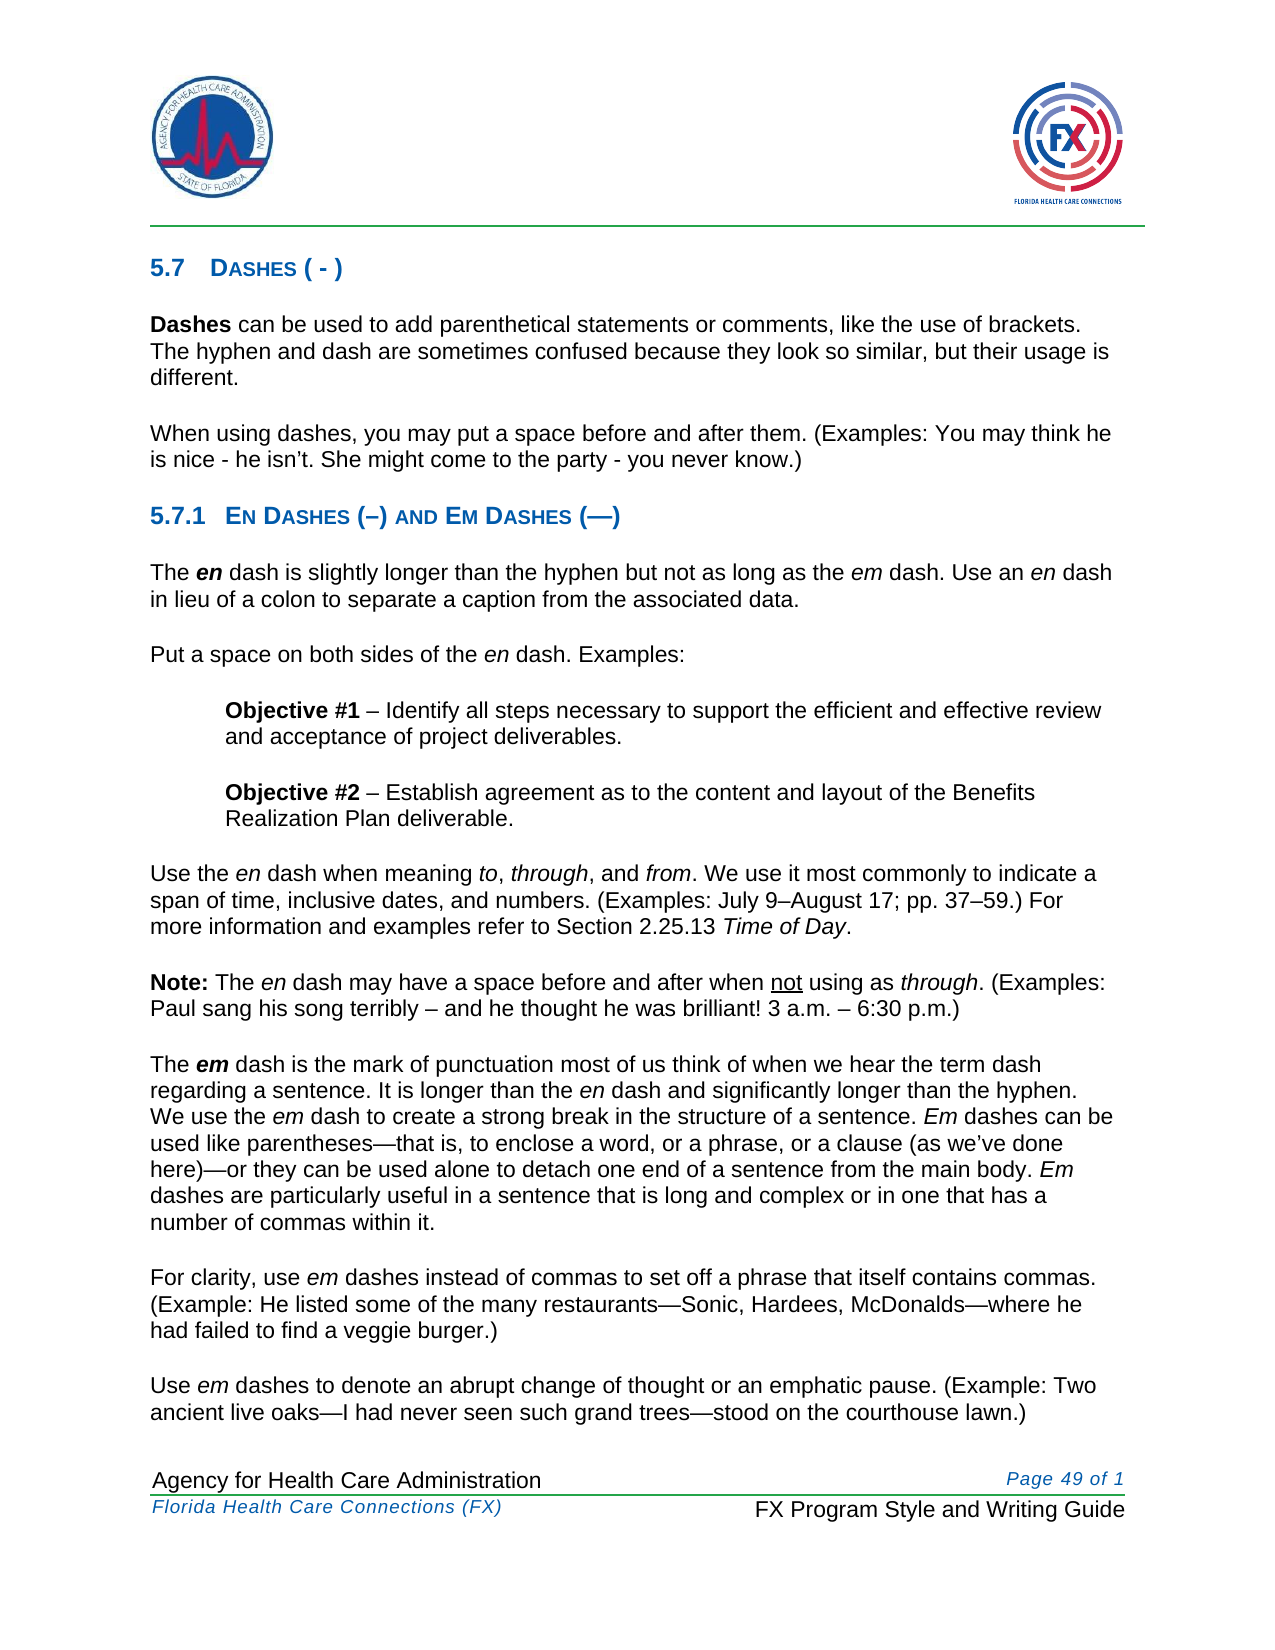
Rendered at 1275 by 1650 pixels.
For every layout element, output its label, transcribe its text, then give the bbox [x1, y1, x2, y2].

text En Dashes (–) and Em Dashes (—) [150, 501, 1116, 530]
text Objective #1 – Identify all steps necessary to support the efficient and effective review and acceptance of project deliverables. [225, 697, 1116, 749]
text Note: The en dash may have a space before and after when not using as through. (Examples: Paul sang his song terribly – and he thought he was brilliant! 3 a.m. – 6:30 p.m.) [150, 969, 1116, 1021]
picture [150, 75, 274, 199]
text The em dash is the mark of punctuation most of us think of when we hear the term dash regarding a sentence. It is longer than the en dash and significantly longer than the hyphen. We use the em dash to create a strong break in the structure of a sentence. Em dashes can be used like parentheses—that is, to enclose a word, or a phrase, or a clause (as we’ve done here)—or they can be used alone to detach one end of a sentence from the main body. Em dashes are particularly useful in a sentence that is long and complex or in one that has a number of commas within it. [150, 1051, 1116, 1235]
text Objective #2 – Establish agreement as to the content and layout of the Benefits Realization Plan deliverable. [225, 778, 1116, 831]
text The en dash is slightly longer than the hyphen but not as long as the em dash. Use an en dash in lieu of a colon to separate a caption from the associated data. [150, 559, 1116, 612]
text Dashes can be used to add parenthetical statements or comments, like the use of brackets. The hyphen and dash are sometimes confused because they look so similar, but their usage is different. [150, 311, 1116, 390]
picture [1000, 78, 1132, 210]
text For clarity, use em dashes instead of commas to set off a phrase that itself contains commas. (Example: He listed some of the many restaurants—Sonic, Hardees, McDonalds—where he had failed to find a veggie burger.) [150, 1264, 1116, 1343]
text Dashes ( - ) [150, 253, 1116, 282]
text Use em dashes to denote an abrupt change of thought or an emphatic pause. (Example: Two ancient live oaks—I had never seen such grand trees—stood on the courthouse lawn.) [150, 1372, 1116, 1425]
text Use the en dash when meaning to, through, and from. We use it most commonly to indicate a span of time, inclusive dates, and numbers. (Examples: July 9–August 17; pp. 37–59.) For more information and examples refer to Section 2.25.13 Time of Day. [150, 860, 1116, 939]
text Put a space on both sides of the en dash. Examples: [150, 641, 1116, 667]
text When using dashes, you may put a space before and after them. (Examples: You may think he is nice - he isn’t. She might come to the party - you never know.) [150, 419, 1116, 472]
